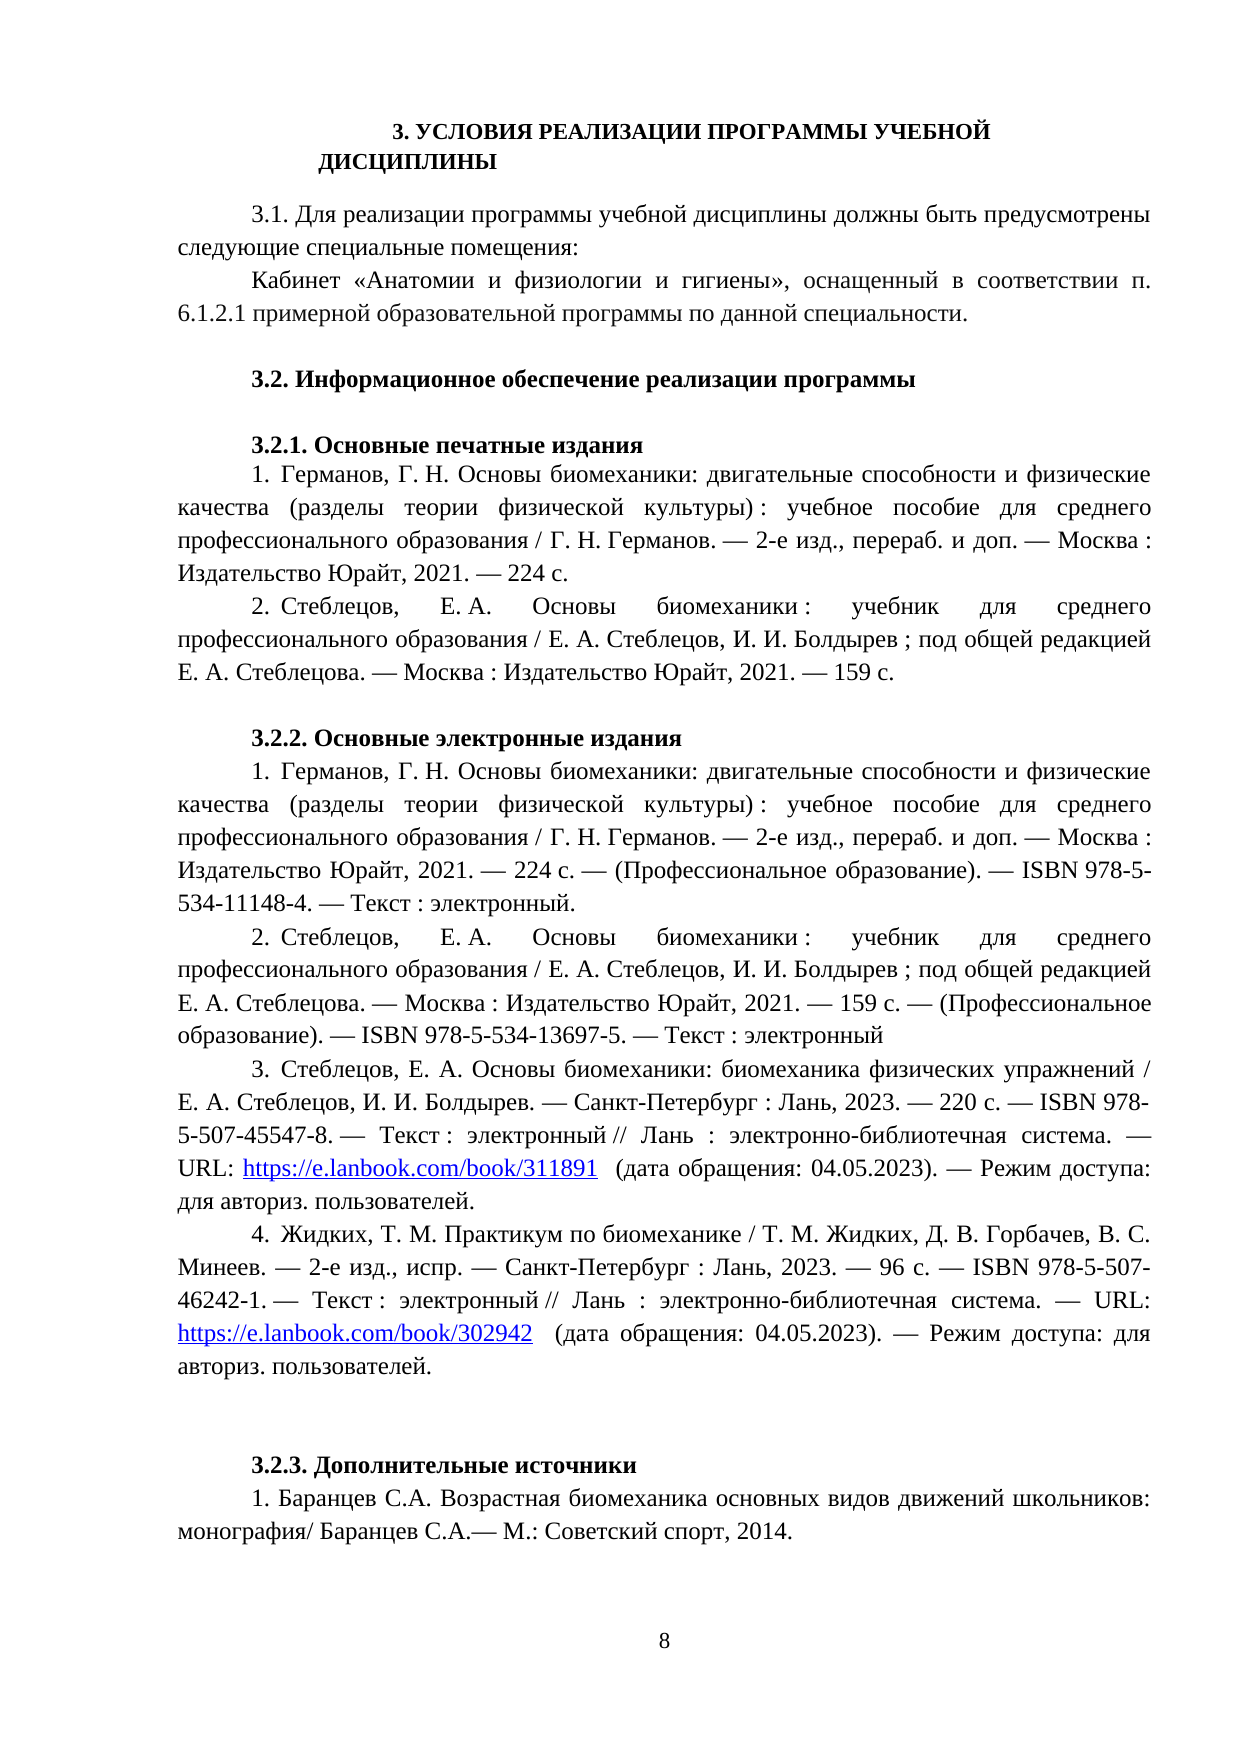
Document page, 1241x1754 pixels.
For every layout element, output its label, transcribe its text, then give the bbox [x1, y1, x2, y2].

text 3.2.2. Основные электронные издания [177, 723, 1152, 752]
list Стеблецов, Е. А. Основы биомеханики: биомеханика физических упражнений / Е. А. Стеблецов, И. И. Болдырев. — Санкт-Петербург : Лань, 2023. — 220 с. — ISBN 978-5-507-45547-8. — Текст : электронный // Лань : электронно-библиотечная система. — URL: https://e.lanbook.com/book/311891 (дата обращения: 04.05.2023). — Режим доступа: для авториз. пользователей. [177, 1054, 1152, 1214]
text 3.2.3. Дополнительные источники [215, 1450, 1152, 1479]
text 1. Баранцев С.А. Возрастная биомеханика основных видов движений школьников: монография/ Баранцев С.А.— М.: Советский спорт, 2014. [177, 1483, 1152, 1545]
text Кабинет «Анатомии и физиологии и гигиены», оснащенный в соответствии п. 6.1.2.1 примерной образовательной программы по данной специальности. [177, 265, 1152, 327]
text 3. УСЛОВИЯ РЕАЛИЗАЦИИ ПРОГРАММЫ УЧЕБНОЙ ДИСЦИПЛИНЫ [318, 118, 1152, 175]
text 3.2.1. Основные печатные издания [177, 431, 1152, 459]
list Стеблецов, Е. А. Основы биомеханики : учебник для среднего профессионального образования / Е. А. Стеблецов, И. И. Болдырев ; под общей редакцией Е. А. Стеблецова. — Москва : Издательство Юрайт, 2021. — 159 с. [177, 591, 1152, 686]
list Жидких, Т. М. Практикум по биомеханике / Т. М. Жидких, Д. В. Горбачев, В. С. Минеев. — 2-е изд., испр. — Санкт-Петербург : Лань, 2023. — 96 с. — ISBN 978-5-507-46242-1. — Текст : электронный // Лань : электронно-библиотечная система. — URL: https://e.lanbook.com/book/302942 (дата обращения: 04.05.2023). — Режим доступа: для авториз. пользователей. [177, 1219, 1152, 1379]
list Германов, Г. Н. Основы биомеханики: двигательные способности и физические качества (разделы теории физической культуры) : учебное пособие для среднего профессионального образования / Г. Н. Германов. — 2-е изд., перераб. и доп. — Москва : Издательство Юрайт, 2021. — 224 с. [177, 459, 1152, 587]
list Стеблецов, Е. А. Основы биомеханики : учебник для среднего профессионального образования / Е. А. Стеблецов, И. И. Болдырев ; под общей редакцией Е. А. Стеблецова. — Москва : Издательство Юрайт, 2021. — 159 с. — (Профессиональное образование). — ISBN 978-5-534-13697-5. — Текст : электронный [177, 922, 1152, 1049]
list Германов, Г. Н. Основы биомеханики: двигательные способности и физические качества (разделы теории физической культуры) : учебное пособие для среднего профессионального образования / Г. Н. Германов. — 2-е изд., перераб. и доп. — Москва : Издательство Юрайт, 2021. — 224 с. — (Профессиональное образование). — ISBN 978-5-534-11148-4. — Текст : электронный. [177, 756, 1152, 917]
text 3.1. Для реализации программы учебной дисциплины должны быть предусмотрены следующие специальные помещения: [177, 199, 1152, 261]
text 3.2. Информационное обеспечение реализации программы [177, 364, 1152, 393]
